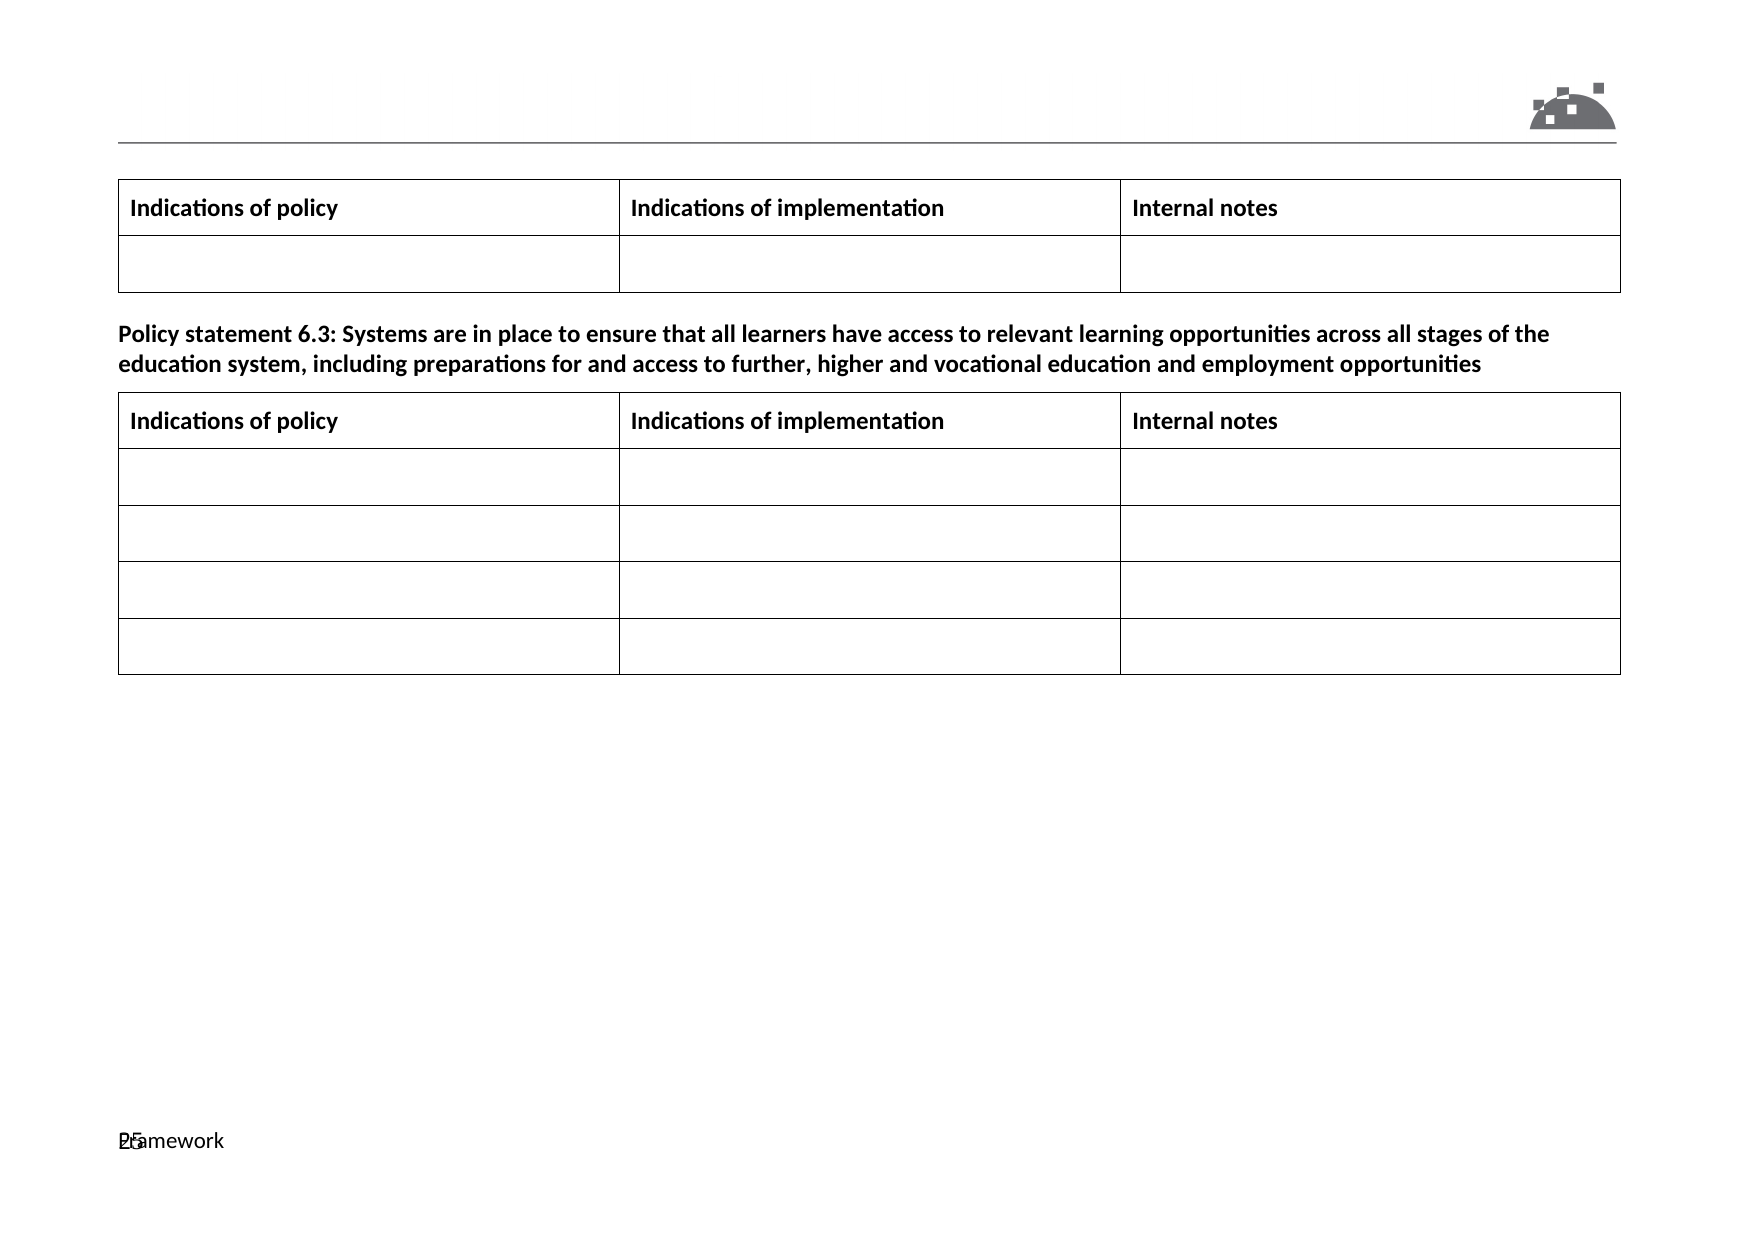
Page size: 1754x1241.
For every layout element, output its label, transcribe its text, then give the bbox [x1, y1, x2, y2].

subtitle Policy statement 6.3: Systems are in place to ensure that all learners have access to relevant learning opportunities across all stages of the education system, including preparations for and access to further, higher and vocational education and employment opportunities [118, 318, 1621, 379]
table_header Indications of policy [119, 180, 619, 235]
table_cell [119, 236, 619, 292]
picture [118, 73, 1622, 151]
table_cell [620, 619, 1120, 674]
table_cell [1121, 449, 1620, 505]
table_header Indications of policy [119, 393, 619, 448]
table_cell [620, 449, 1120, 505]
table_cell [119, 506, 619, 561]
table_cell [1121, 619, 1620, 674]
table_cell [620, 506, 1120, 561]
table_cell [1121, 562, 1620, 618]
table_cell [1121, 236, 1620, 292]
table_cell [119, 619, 619, 674]
table_cell [620, 562, 1120, 618]
table_cell [119, 562, 619, 618]
table_header Internal notes [1121, 393, 1620, 448]
table_header Internal notes [1121, 180, 1620, 235]
table_cell [119, 449, 619, 505]
table_header Indications of implementation [620, 393, 1120, 448]
table_cell [620, 236, 1120, 292]
table_cell [1121, 506, 1620, 561]
table_header Indications of implementation [620, 180, 1120, 235]
